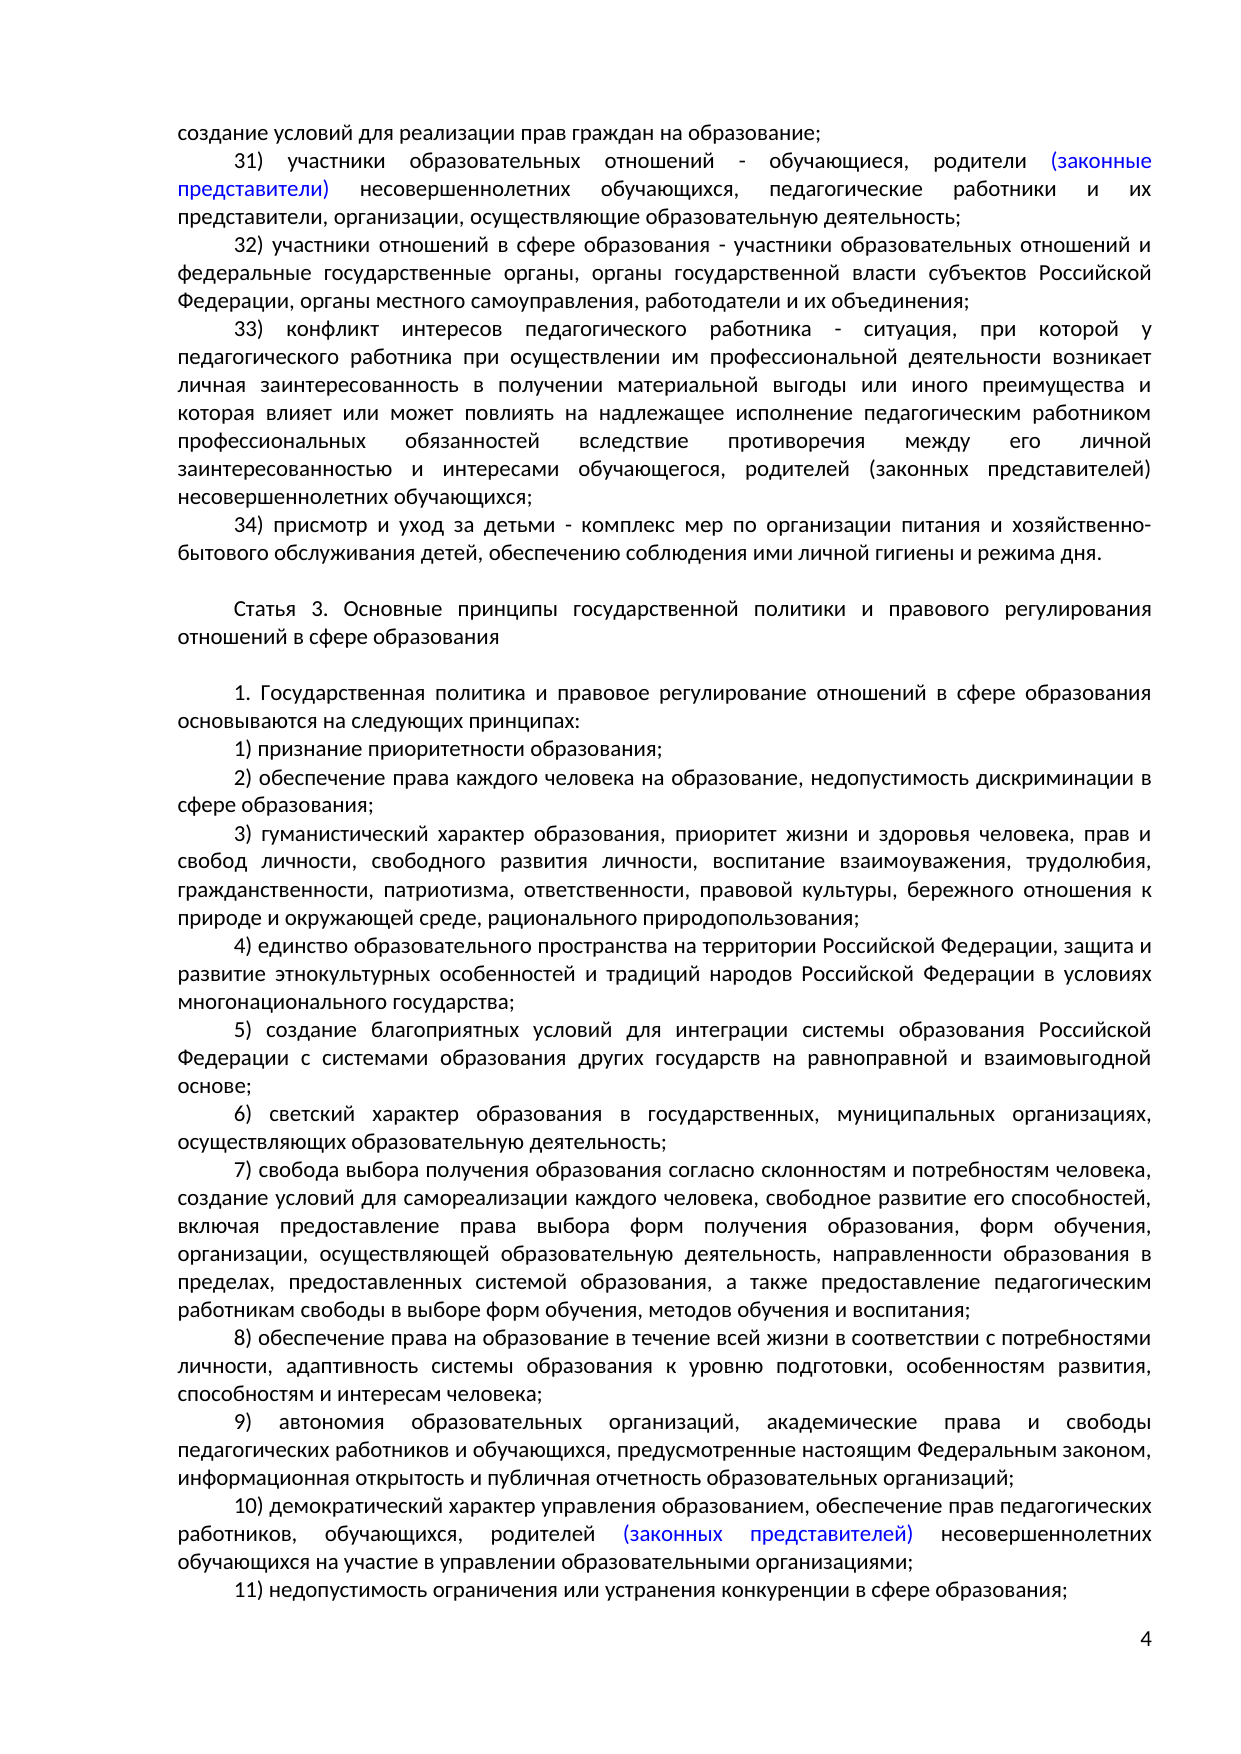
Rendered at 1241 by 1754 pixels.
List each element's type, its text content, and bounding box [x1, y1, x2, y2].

text 2) обеспечение права каждого человека на образование, недопустимость дискриминации в сфере образования; [177, 763, 1152, 819]
text 31) участники образовательных отношений - обучающиеся, родители (законные представители) несовершеннолетних обучающихся, педагогические работники и их представители, организации, осуществляющие образовательную деятельность; [177, 146, 1152, 230]
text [177, 118, 1152, 146]
text 3) гуманистический характер образования, приоритет жизни и здоровья человека, прав и свобод личности, свободного развития личности, воспитание взаимоуважения, трудолюбия, гражданственности, патриотизма, ответственности, правовой культуры, бережного отношения к природе и окружающей среде, рационального природопользования; [177, 819, 1152, 931]
text Статья 3. Основные принципы государственной политики и правового регулирования отношений в сфере образования [177, 594, 1152, 651]
text 5) создание благоприятных условий для интеграции системы образования Российской Федерации с системами образования других государств на равноправной и взаимовыгодной основе; [177, 1015, 1152, 1099]
text 4) единство образовательного пространства на территории Российской Федерации, защита и развитие этнокультурных особенностей и традиций народов Российской Федерации в условиях многонационального государства; [177, 931, 1152, 1015]
text 9) автономия образовательных организаций, академические права и свободы педагогических работников и обучающихся, предусмотренные настоящим Федеральным законом, информационная открытость и публичная отчетность образовательных организаций; [177, 1407, 1152, 1491]
text 34) присмотр и уход за детьми - комплекс мер по организации питания и хозяйственно-бытового обслуживания детей, обеспечению соблюдения ими личной гигиены и режима дня. [177, 510, 1152, 566]
text 6) светский характер образования в государственных, муниципальных организациях, осуществляющих образовательную деятельность; [177, 1099, 1152, 1155]
text 11) недопустимость ограничения или устранения конкуренции в сфере образования; [177, 1575, 1152, 1603]
text 1. Государственная политика и правовое регулирование отношений в сфере образования основываются на следующих принципах: [177, 678, 1152, 734]
text 7) свобода выбора получения образования согласно склонностям и потребностям человека, создание условий для самореализации каждого человека, свободное развитие его способностей, включая предоставление права выбора форм получения образования, форм обучения, организации, осуществляющей образовательную деятельность, направленности образования в пределах, предоставленных системой образования, а также предоставление педагогическим работникам свободы в выборе форм обучения, методов обучения и воспитания; [177, 1155, 1152, 1323]
text 33) конфликт интересов педагогического работника - ситуация, при которой у педагогического работника при осуществлении им профессиональной деятельности возникает личная заинтересованность в получении материальной выгоды или иного преимущества и которая влияет или может повлиять на надлежащее исполнение педагогическим работником профессиональных обязанностей вследствие противоречия между его личной заинтересованностью и интересами обучающегося, родителей (законных представителей) несовершеннолетних обучающихся; [177, 314, 1152, 510]
text 10) демократический характер управления образованием, обеспечение прав педагогических работников, обучающихся, родителей (законных представителей) несовершеннолетних обучающихся на участие в управлении образовательными организациями; [177, 1491, 1152, 1575]
text 32) участники отношений в сфере образования - участники образовательных отношений и федеральные государственные органы, органы государственной власти субъектов Российской Федерации, органы местного самоуправления, работодатели и их объединения; [177, 230, 1152, 314]
text 8) обеспечение права на образование в течение всей жизни в соответствии с потребностями личности, адаптивность системы образования к уровню подготовки, особенностям развития, способностям и интересам человека; [177, 1323, 1152, 1407]
text 1) признание приоритетности образования; [177, 734, 1152, 763]
